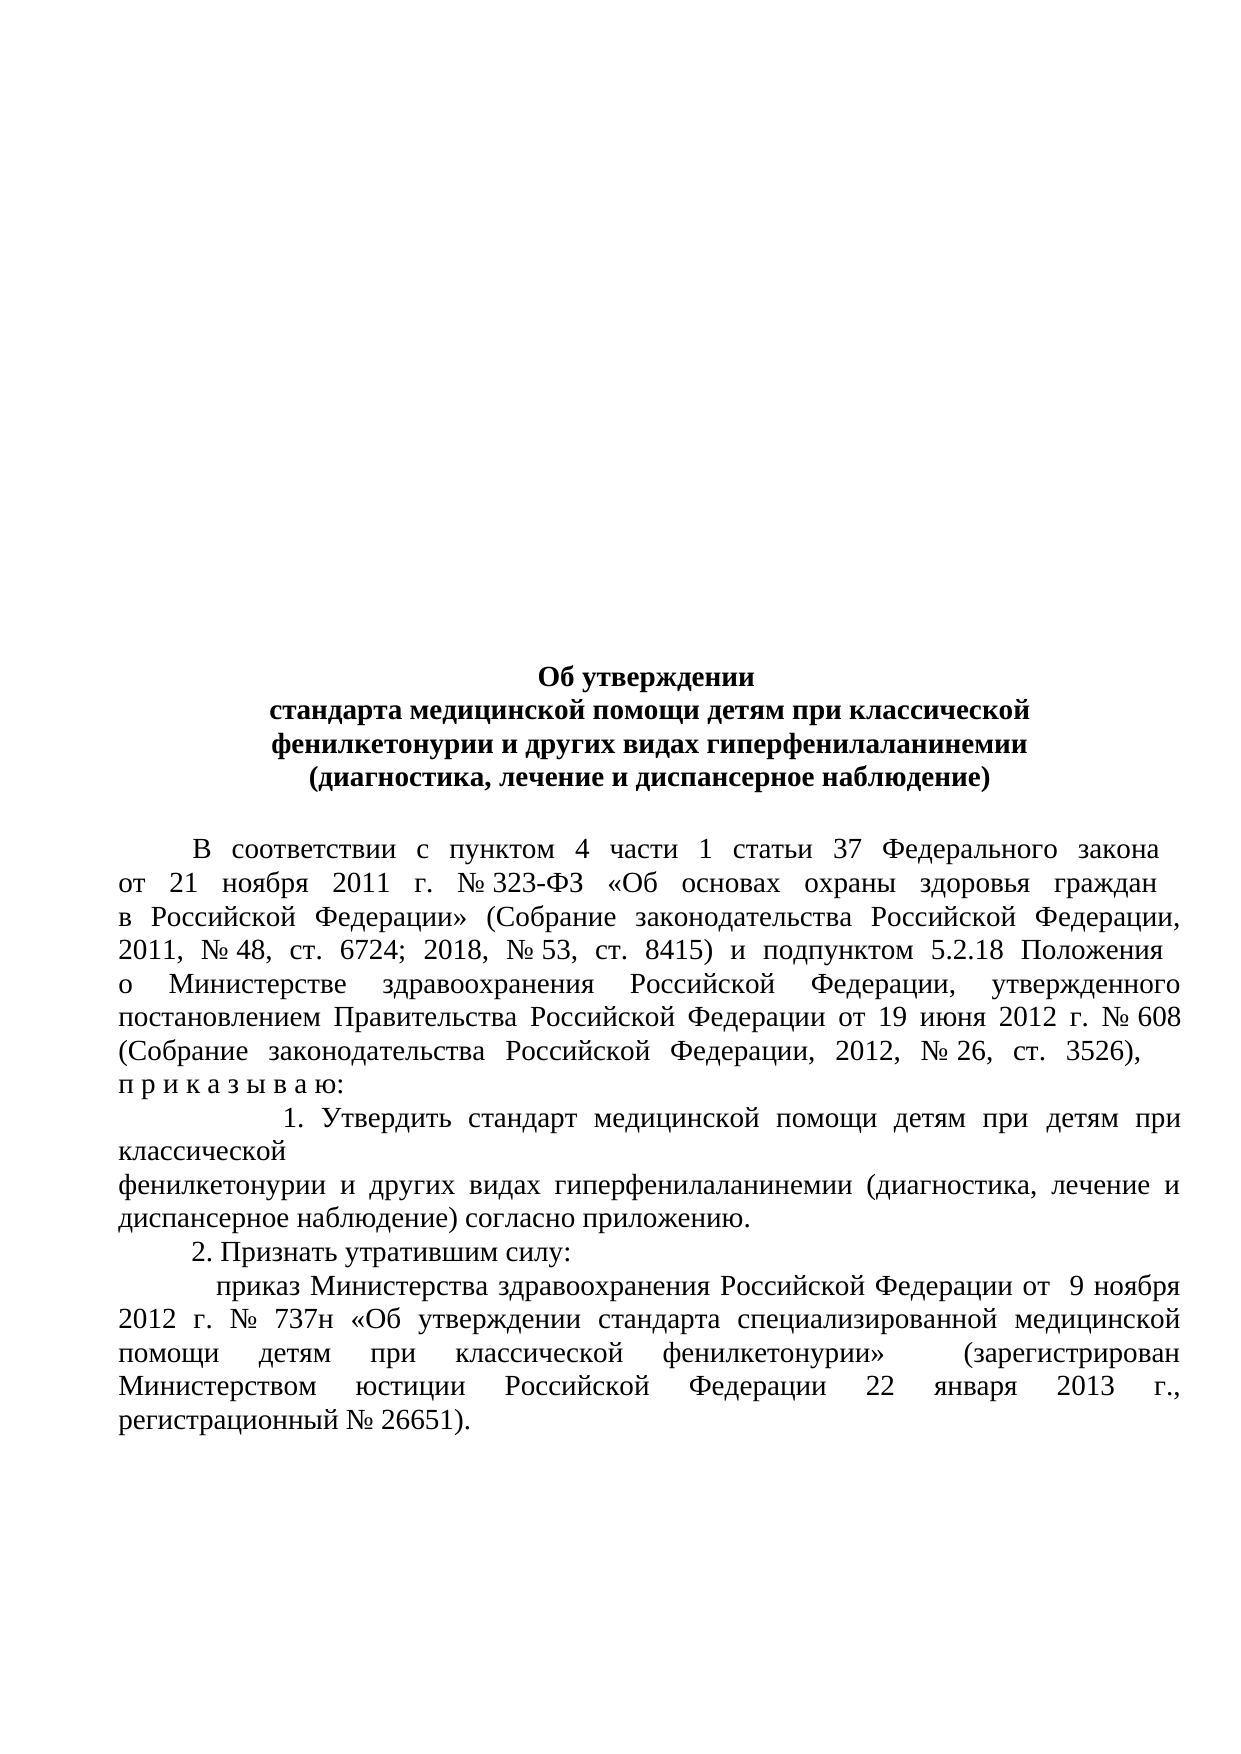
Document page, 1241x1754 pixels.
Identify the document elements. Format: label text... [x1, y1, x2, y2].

text Об утверждении стандарта медицинской помощи детям при классической [118, 659, 1181, 726]
text фенилкетонурии и других видах гиперфенилаланинемии [118, 726, 1181, 759]
text 1. Утвердить стандарт медицинской помощи детям при детям при классической [118, 1100, 1181, 1167]
text 2. Признать утратившим силу: [118, 1234, 1181, 1268]
text приказ Министерства здравоохранения Российской Федерации от 9 ноября 2012 г. № 737н «Об утверждении стандарта специализированной медицинской помощи детям при классической фенилкетонурии» (зарегистрирован Министерством юстиции Российской Федерации 22 января 2013 г., регистрационный № 26651). [118, 1268, 1181, 1435]
text фенилкетонурии и других видах гиперфенилаланинемии (диагностика, лечение и диспансерное наблюдение) согласно приложению. [118, 1167, 1181, 1234]
text (диагностика, лечение и диспансерное наблюдение) [118, 759, 1181, 793]
text В соответствии с пунктом 4 части 1 статьи 37 Федерального закона от 21 ноября 2011 г. № 323-ФЗ «Об основах охраны здоровья граждан в Российской Федерации» (Собрание законодательства Российской Федерации, 2011, № 48, ст. 6724; 2018, № 53, ст. 8415) и подпунктом 5.2.18 Положения о Министерстве здравоохранения Российской Федерации, утвержденного постановлением Правительства Российской Федерации от 19 июня 2012 г. № 608 (Собрание законодательства Российской Федерации, 2012, № 26, ст. 3526), п р и к а з ы в а ю: [118, 832, 1181, 1100]
